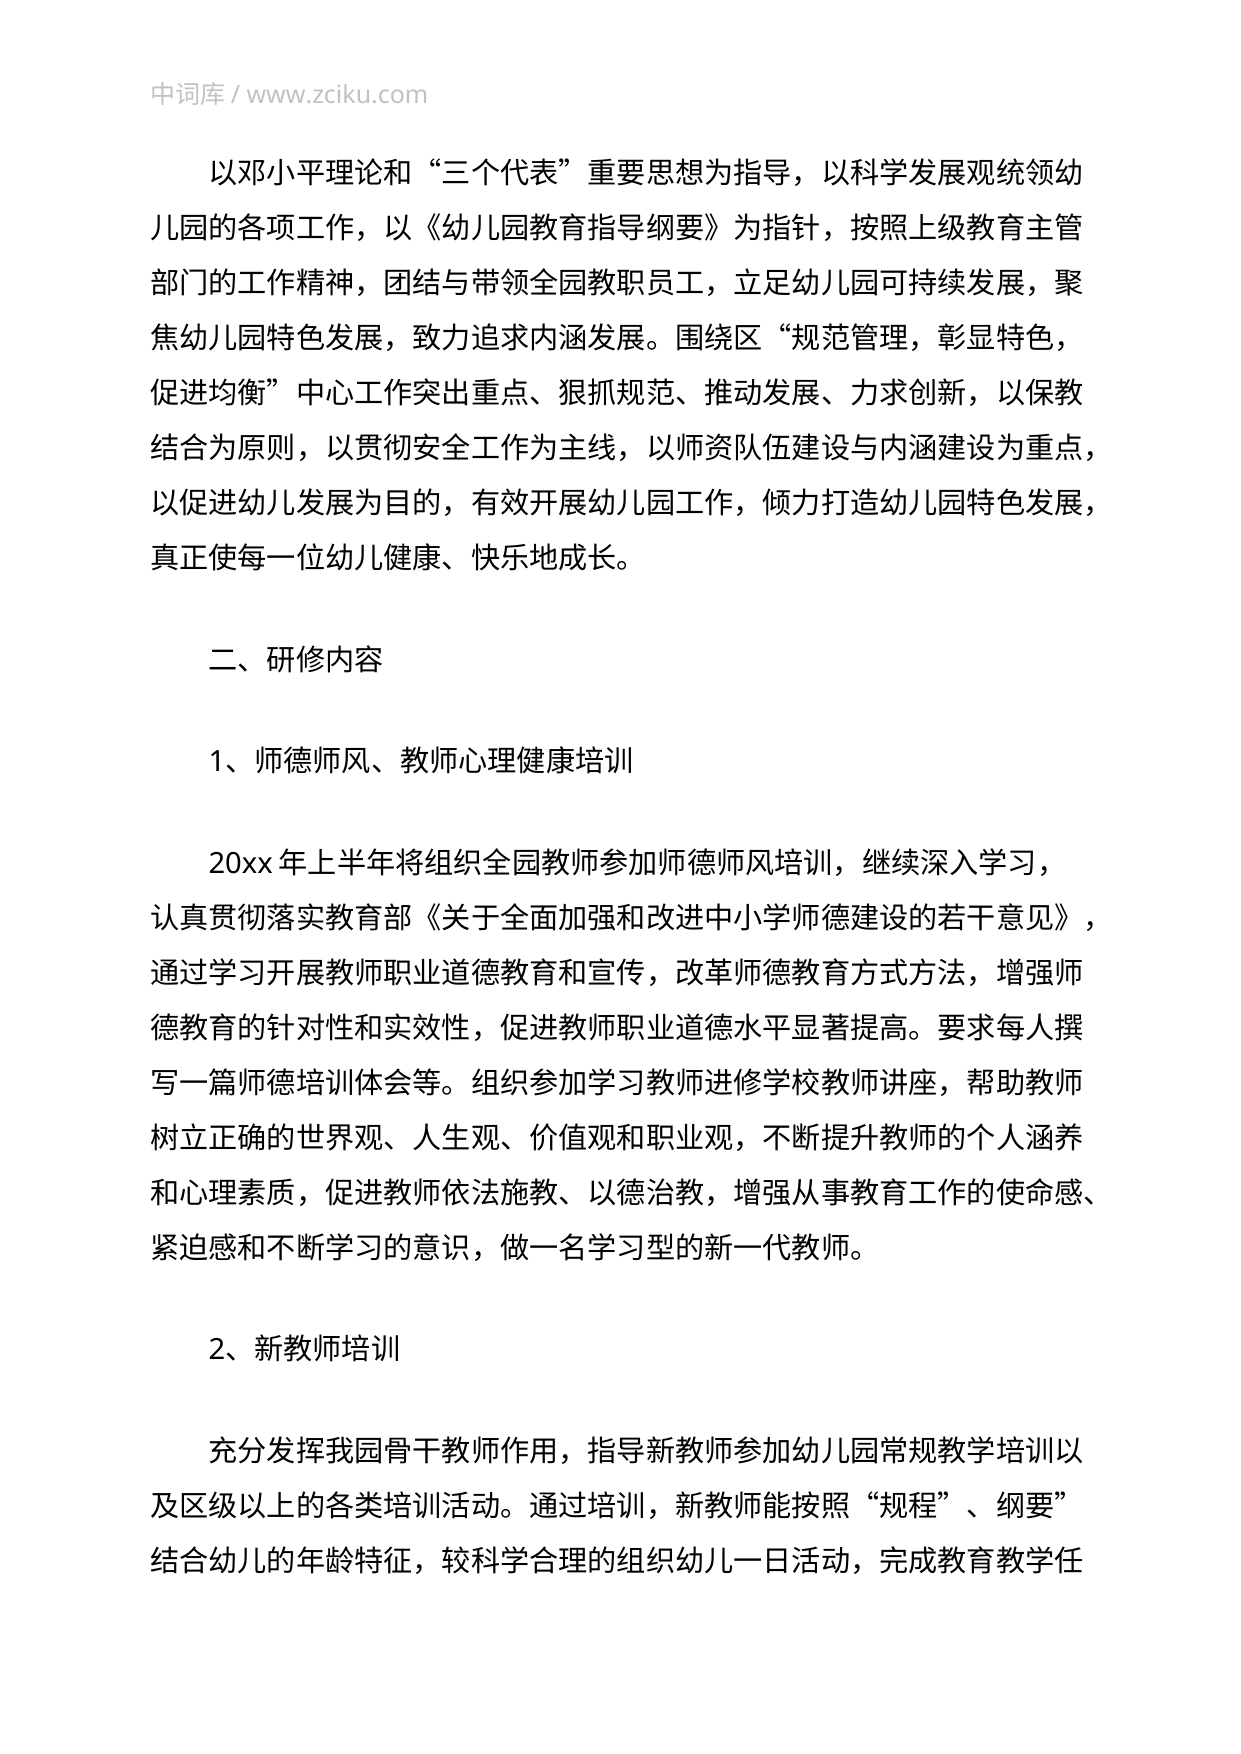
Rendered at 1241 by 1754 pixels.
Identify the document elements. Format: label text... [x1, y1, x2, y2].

text 以邓小平理论和“三个代表”重要思想为指导，以科学发展观统领幼儿园的各项工作，以《幼儿园教育指导纲要》为指针，按照上级教育主管部门的工作精神，团结与带领全园教职员工，立足幼儿园可持续发展，聚焦幼儿园特色发展，致力追求内涵发展。围绕区“规范管理，彰显特色，促进均衡”中心工作突出重点、狠抓规范、推动发展、力求创新，以保教结合为原则，以贯彻安全工作为主线，以师资队伍建设与内涵建设为重点，以促进幼儿发展为目的，有效开展幼儿园工作，倾力打造幼儿园特色发展，真正使每一位幼儿健康、快乐地成长。 [150, 150, 1090, 577]
text 20xx年上半年将组织全园教师参加师德师风培训，继续深入学习，认真贯彻落实教育部《关于全面加强和改进中小学师德建设的若干意见》，通过学习开展教师职业道德教育和宣传，改革师德教育方式方法，增强师德教育的针对性和实效性，促进教师职业道德水平显著提高。要求每人撰写一篇师德培训体会等。组织参加学习教师进修学校教师讲座，帮助教师树立正确的世界观、人生观、价值观和职业观，不断提升教师的个人涵养和心理素质，促进教师依法施教、以德治教，增强从事教育工作的使命感、紧迫感和不断学习的意识，做一名学习型的新一代教师。 [150, 840, 1090, 1266]
text 二、研修内容 [150, 636, 1090, 678]
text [150, 1428, 1090, 1580]
text 2、新教师培训 [150, 1326, 1090, 1368]
text 1、师德师风、教师心理健康培训 [150, 738, 1090, 780]
